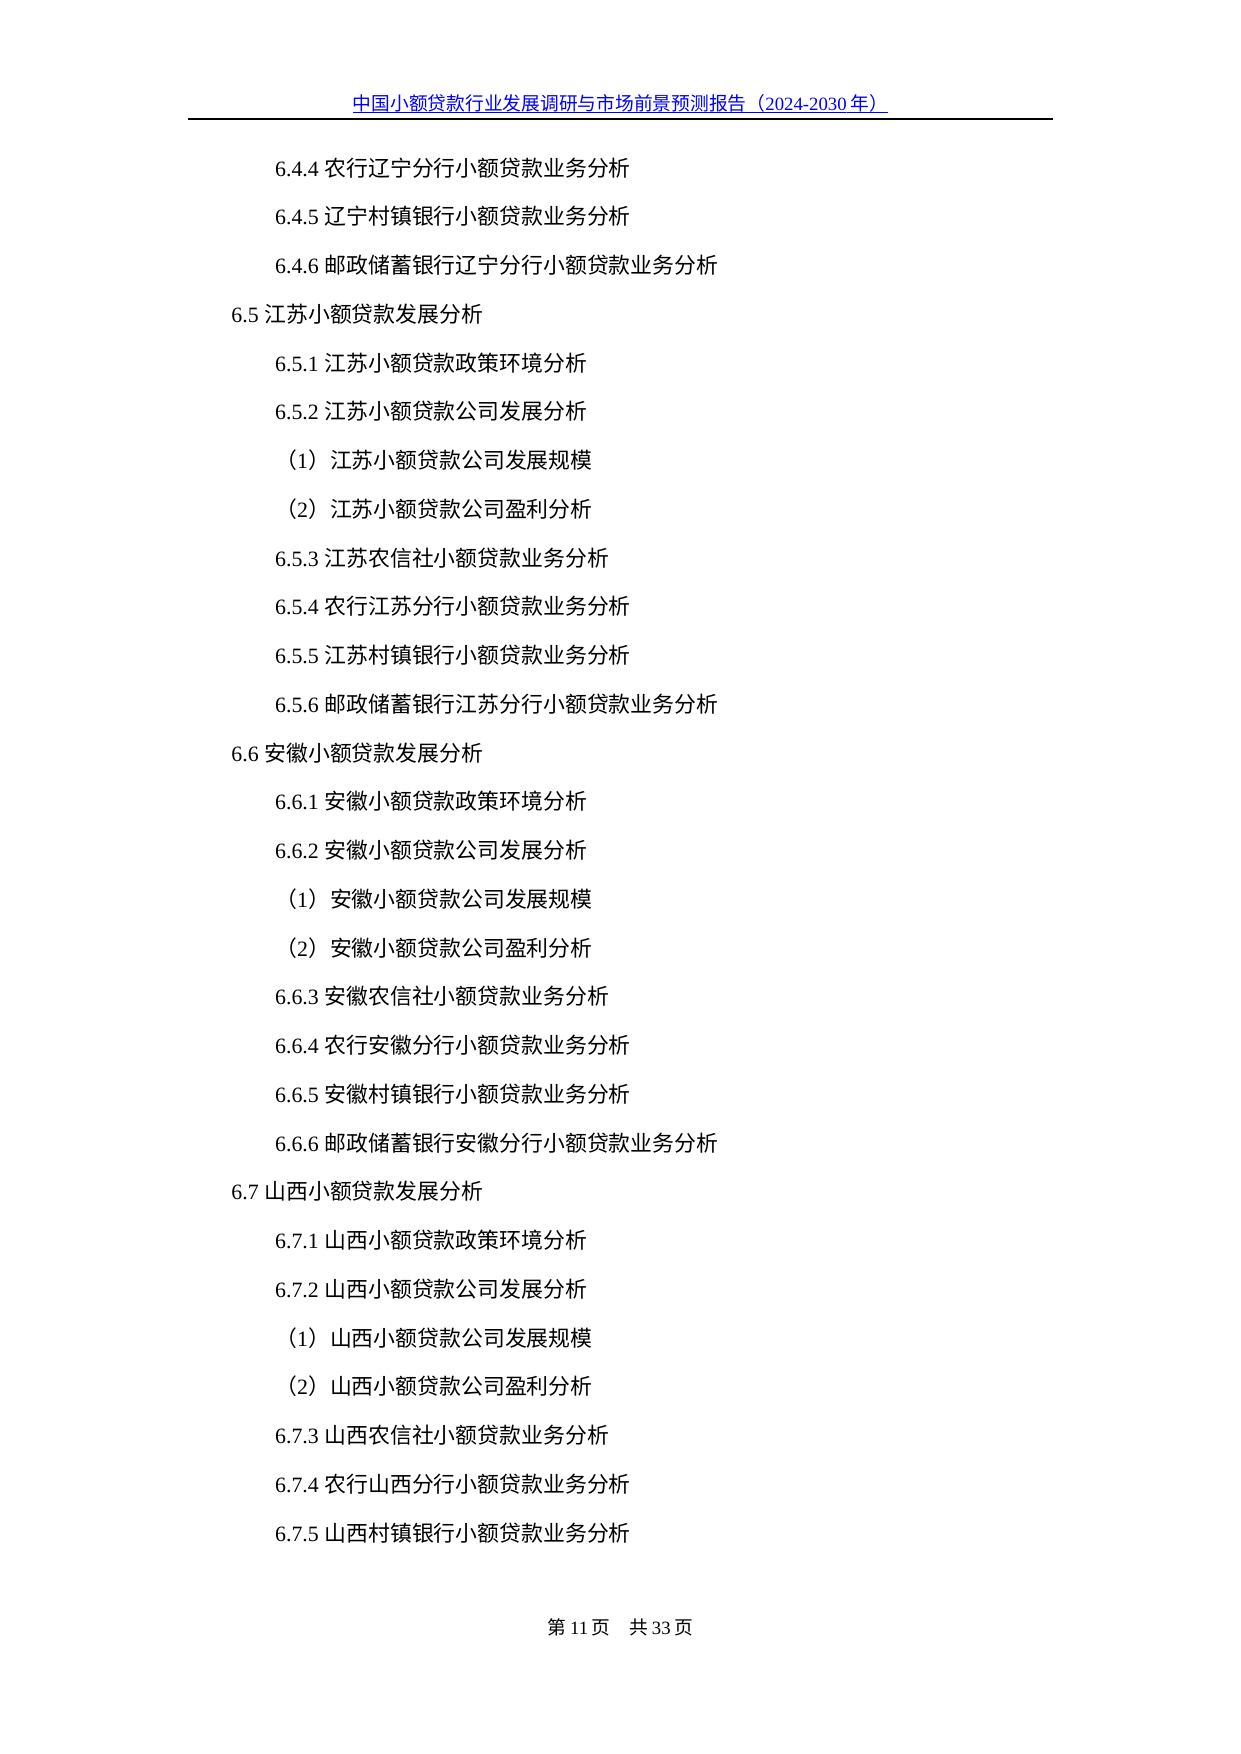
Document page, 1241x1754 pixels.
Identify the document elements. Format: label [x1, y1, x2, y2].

text [187, 150, 1053, 1548]
